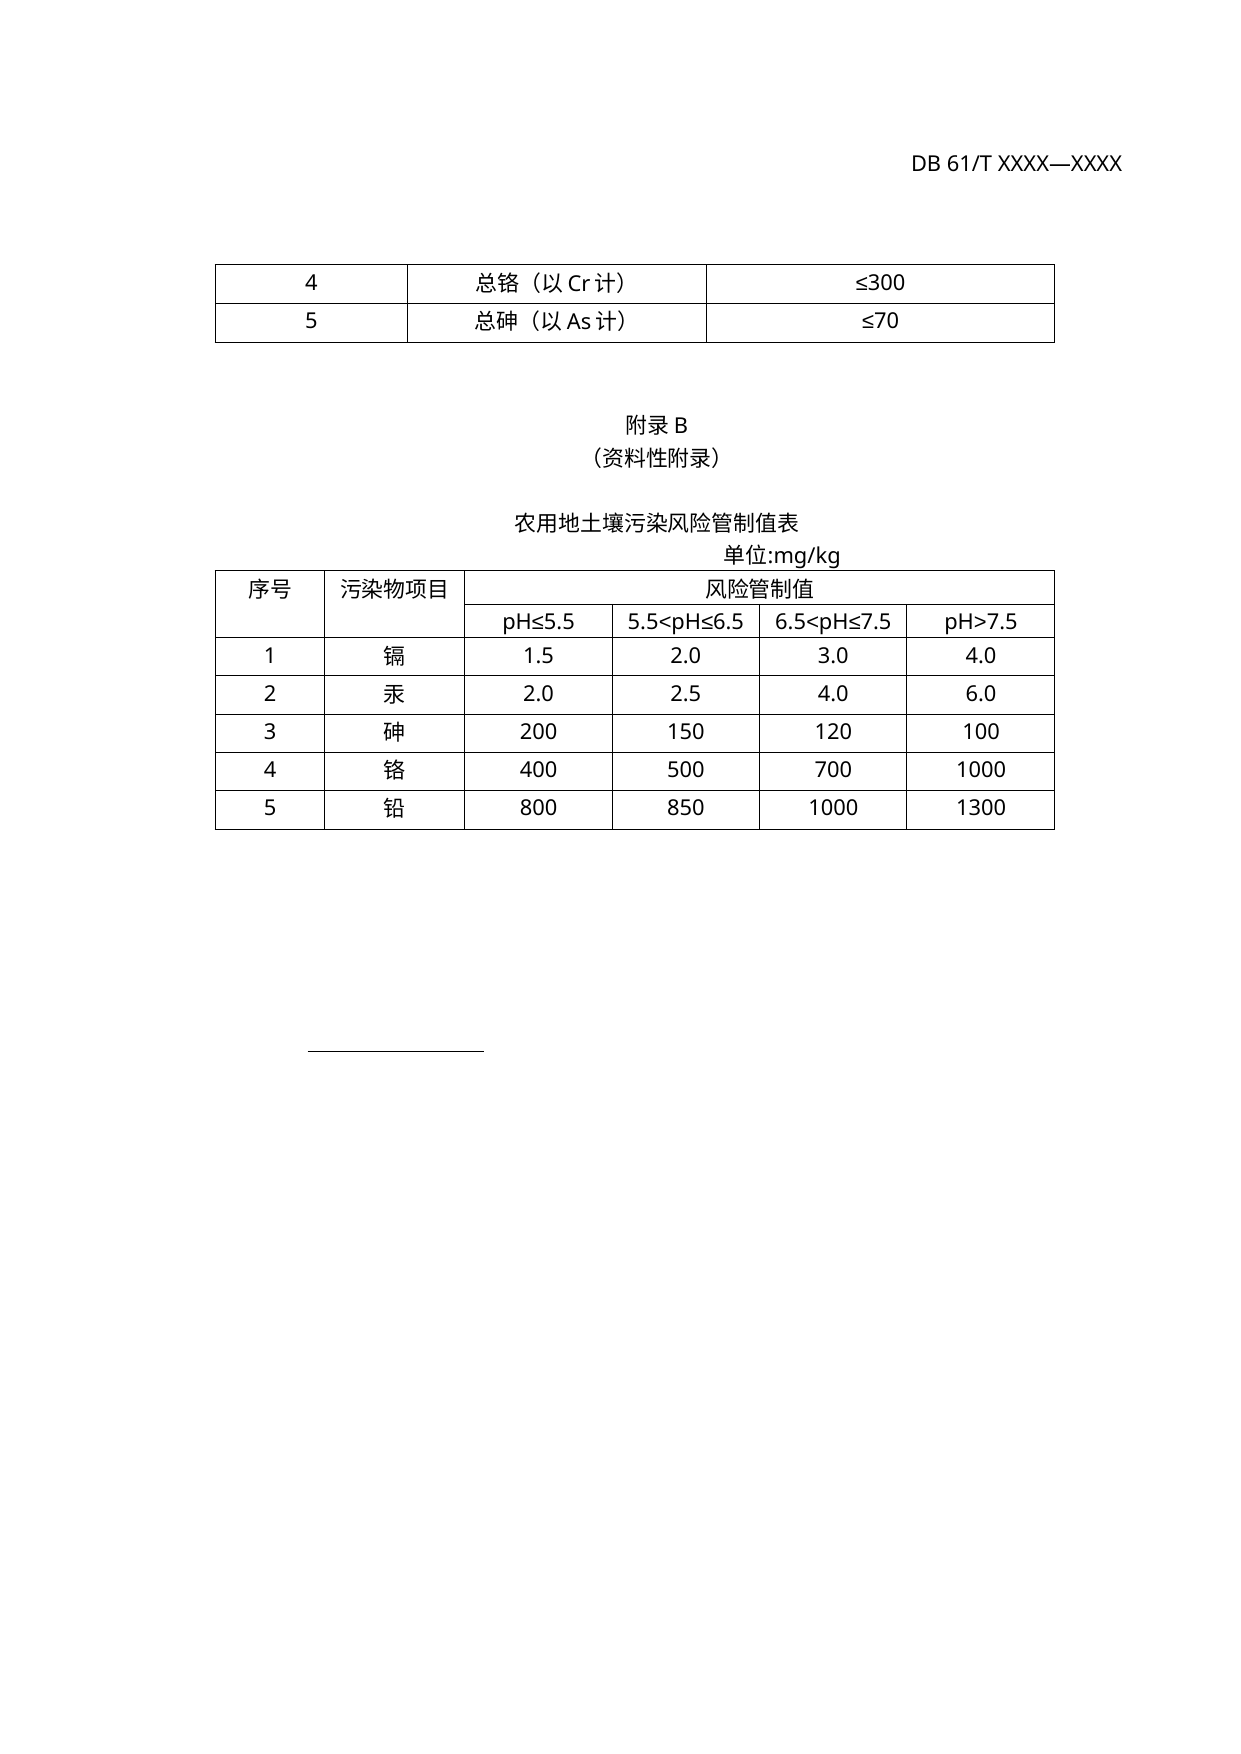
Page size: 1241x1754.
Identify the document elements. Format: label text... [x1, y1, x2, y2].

table_cell 镉 [325, 638, 464, 675]
table_cell 4.0 [760, 676, 906, 713]
text 农用地土壤污染风险管制值表 [148, 505, 1122, 538]
table_cell 2.5 [613, 676, 759, 713]
table_cell 700 [760, 753, 906, 790]
table_cell 100 [907, 715, 1054, 752]
table_cell ≤300 [707, 265, 1054, 302]
table_header 污染物项目 [325, 571, 464, 637]
table_cell 总铬（以Cr计） [408, 265, 706, 302]
table_cell 2 [216, 676, 324, 713]
text （资料性附录） [148, 440, 1122, 473]
table_cell 3.0 [760, 638, 906, 675]
table_cell 400 [465, 753, 612, 790]
table_cell 总砷（以 As计） [408, 304, 706, 342]
table_cell 1000 [760, 791, 906, 829]
table_cell 铬 [325, 753, 464, 790]
table_cell 3 [216, 715, 324, 752]
table_cell ≤70 [707, 304, 1054, 342]
table_cell 5 [216, 304, 407, 342]
table_cell 850 [613, 791, 759, 829]
table_header 风险管制值 [465, 571, 1054, 604]
table_cell 汞 [325, 676, 464, 713]
table_cell 砷 [325, 715, 464, 752]
table_cell 120 [760, 715, 906, 752]
table_header 序号 [216, 571, 324, 637]
text 附录B [148, 408, 1122, 440]
table_cell 2.0 [465, 676, 612, 713]
text 单位:mg/kg [148, 538, 1122, 570]
table_cell 1.5 [465, 638, 612, 675]
table_cell 1300 [907, 791, 1054, 829]
table_cell 1 [216, 638, 324, 675]
table_cell 2.0 [613, 638, 759, 675]
table_cell pH≤5.5 [465, 605, 612, 637]
table_cell 5.5<pH≤6.5 [613, 605, 759, 637]
table_cell 铅 [325, 791, 464, 829]
table_cell 500 [613, 753, 759, 790]
table_cell 800 [465, 791, 612, 829]
table_cell 6.0 [907, 676, 1054, 713]
table_cell 4 [216, 753, 324, 790]
table_cell 200 [465, 715, 612, 752]
table_cell 4 [216, 265, 407, 302]
table_cell 6.5<pH≤7.5 [760, 605, 906, 637]
table_cell pH>7.5 [907, 605, 1054, 637]
table_cell 4.0 [907, 638, 1054, 675]
table_cell 1000 [907, 753, 1054, 790]
table_cell 5 [216, 791, 324, 829]
table_cell 150 [613, 715, 759, 752]
